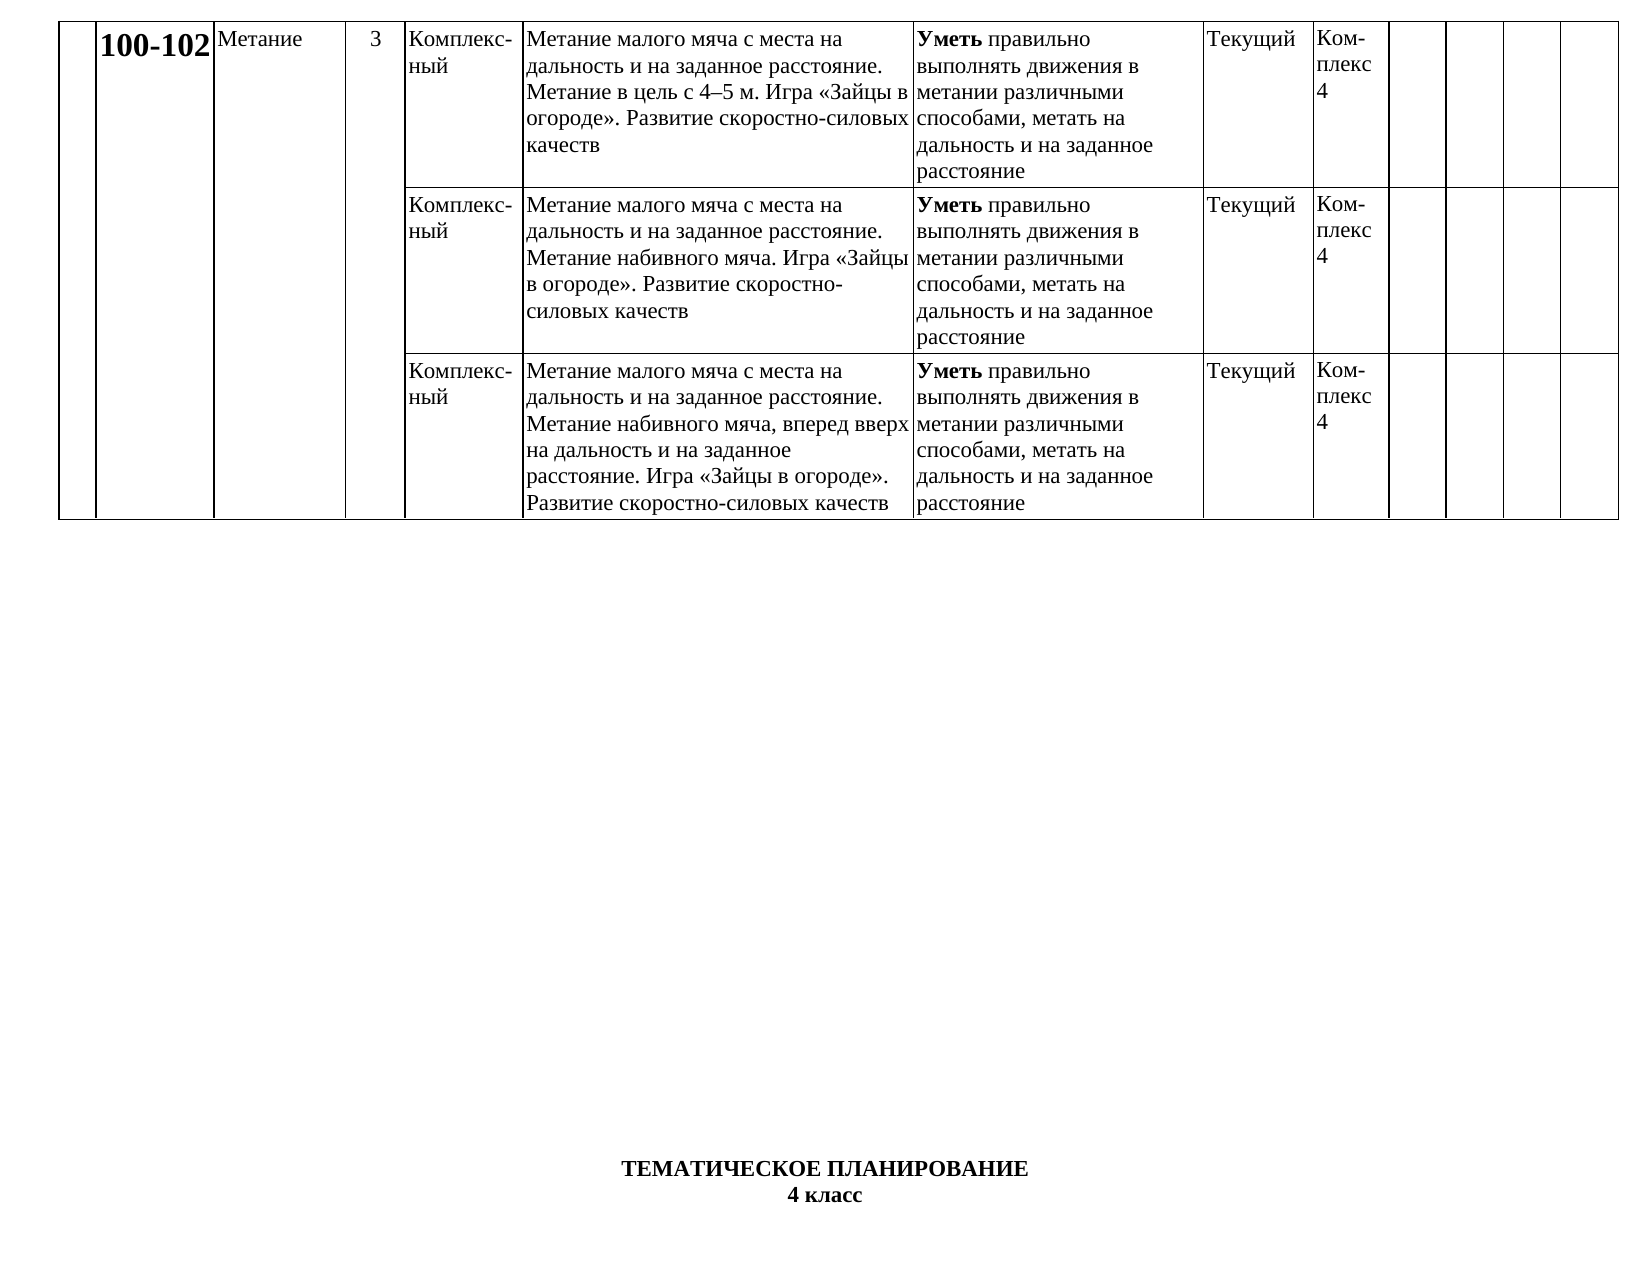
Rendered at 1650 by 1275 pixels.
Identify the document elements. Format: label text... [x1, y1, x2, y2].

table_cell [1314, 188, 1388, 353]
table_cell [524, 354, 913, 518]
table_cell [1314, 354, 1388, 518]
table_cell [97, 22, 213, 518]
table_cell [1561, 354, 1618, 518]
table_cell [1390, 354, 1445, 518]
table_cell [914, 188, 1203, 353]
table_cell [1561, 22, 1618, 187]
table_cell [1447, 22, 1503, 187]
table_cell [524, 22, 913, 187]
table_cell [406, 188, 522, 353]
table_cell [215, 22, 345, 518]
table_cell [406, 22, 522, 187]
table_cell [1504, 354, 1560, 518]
text ТЕМАТИЧЕСКОЕ ПЛАНИРОВАНИЕ [59, 1156, 1591, 1182]
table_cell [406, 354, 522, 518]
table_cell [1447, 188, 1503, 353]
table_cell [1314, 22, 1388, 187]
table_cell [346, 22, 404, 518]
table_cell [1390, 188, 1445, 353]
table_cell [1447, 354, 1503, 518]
text 4 класс [59, 1182, 1591, 1208]
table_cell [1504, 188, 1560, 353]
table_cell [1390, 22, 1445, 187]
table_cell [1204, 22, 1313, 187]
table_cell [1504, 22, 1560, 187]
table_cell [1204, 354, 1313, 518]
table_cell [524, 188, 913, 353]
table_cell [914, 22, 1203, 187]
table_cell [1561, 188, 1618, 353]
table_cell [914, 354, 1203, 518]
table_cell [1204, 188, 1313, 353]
